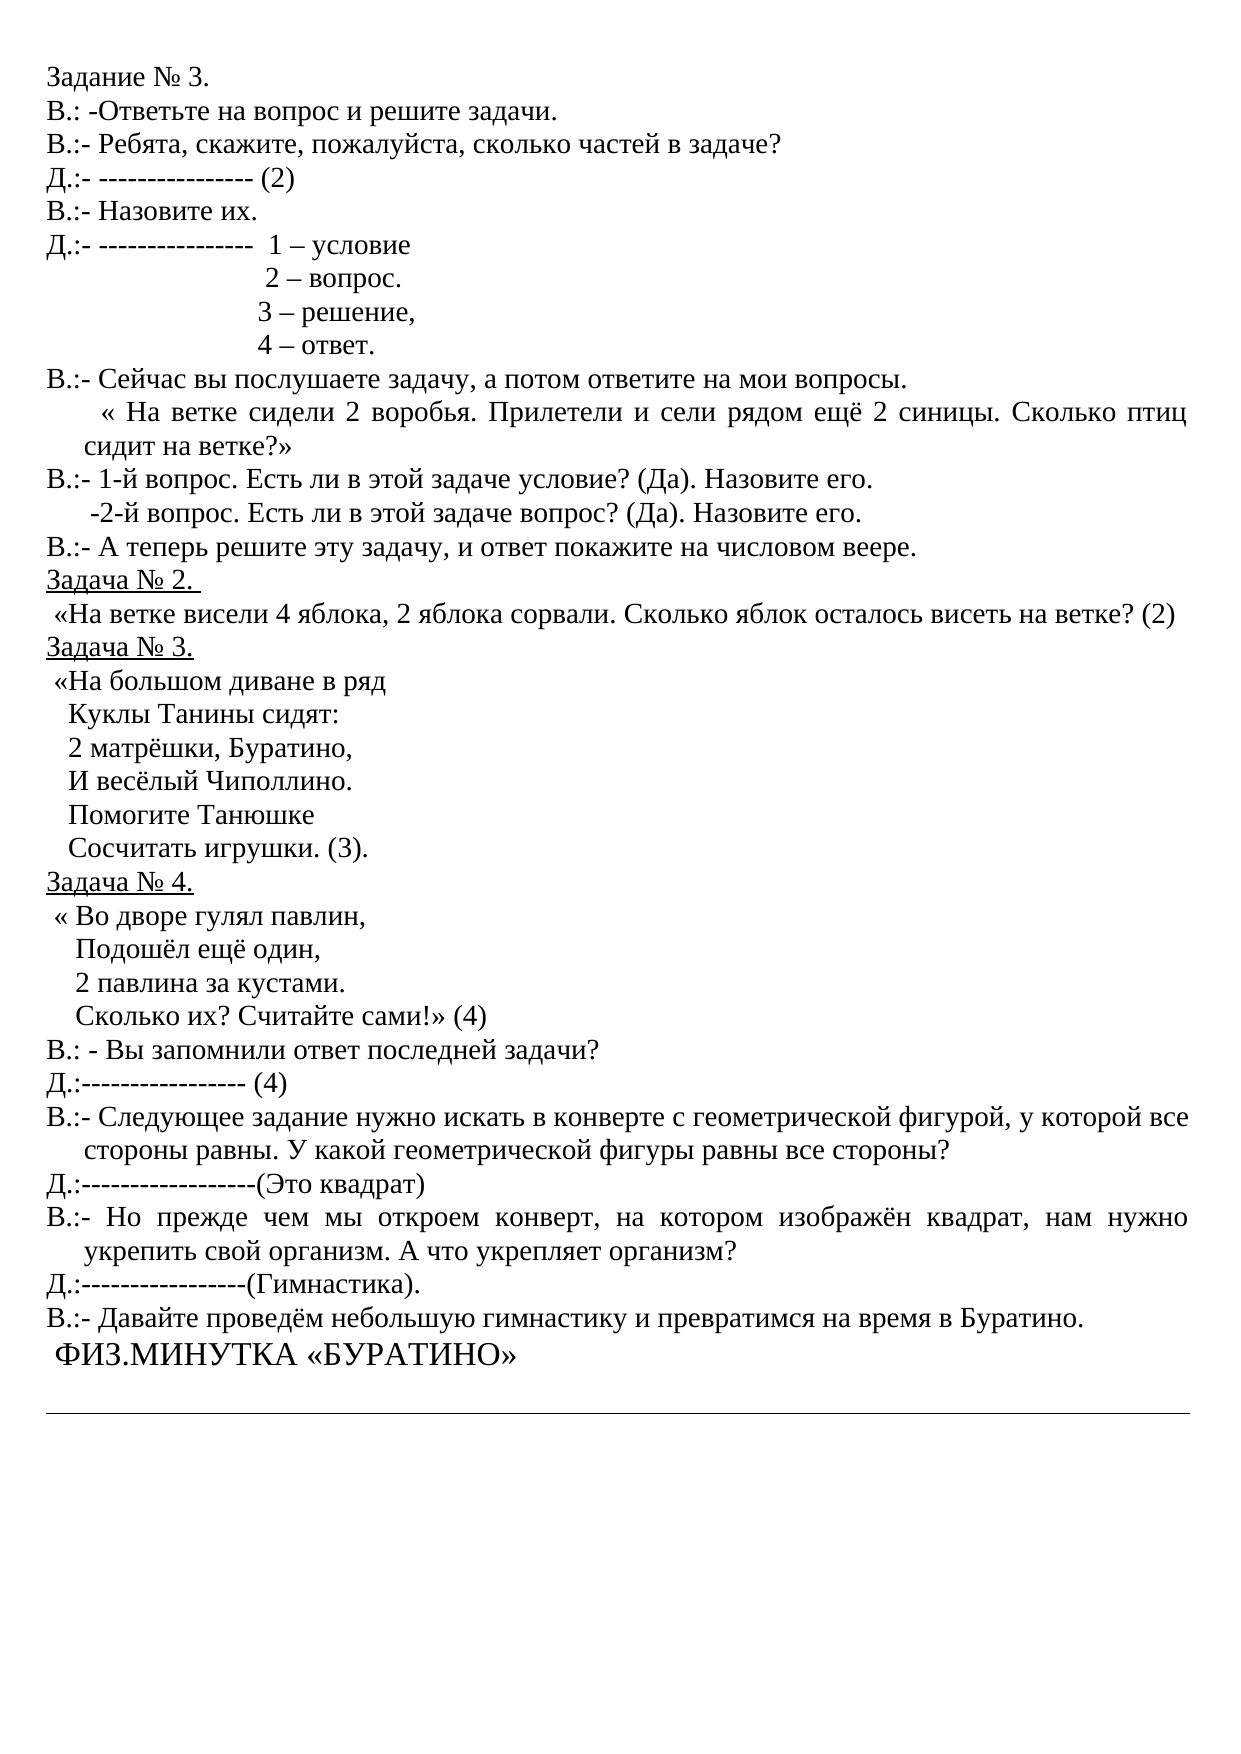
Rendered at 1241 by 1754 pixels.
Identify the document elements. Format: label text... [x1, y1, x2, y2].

text В.:- Следующее задание нужно искать в конверте с геометрической фигурой, у которой все стороны равны. У какой геометрической фигуры равны все стороны? [46, 1099, 1190, 1166]
text И весёлый Чиполлино. [46, 763, 1190, 797]
text Д.:----------------- (4) [46, 1065, 1190, 1099]
text В.:- Сейчас вы послушаете задачу, а потом ответите на мои вопросы. [46, 361, 1190, 394]
text « Во дворе гулял павлин, [46, 898, 1190, 931]
text 2 павлина за кустами. [46, 965, 1190, 998]
text Сколько их? Считайте сами!» (4) [46, 998, 1190, 1032]
text Задача № 4. [46, 864, 1190, 898]
text « На ветке сидели 2 воробья. Прилетели и сели рядом ещё 2 синицы. Сколько птиц сидит на ветке?» [46, 394, 1190, 462]
text В.:- Давайте проведём небольшую гимнастику и превратимся на время в Буратино. [46, 1300, 1190, 1334]
text В.: -Ответьте на вопрос и решите задачи. [46, 93, 1190, 126]
text Задача № 3. [46, 629, 1190, 663]
text -2-й вопрос. Есть ли в этой задаче вопрос? (Да). Назовите его. [46, 495, 1190, 529]
text Подошёл ещё один, [46, 931, 1190, 965]
text 2 – вопрос. [46, 260, 1190, 294]
text В.:- А теперь решите эту задачу, и ответ покажите на числовом веере. [46, 529, 1190, 562]
text «На большом диване в ряд [46, 663, 1190, 696]
text Задача № 2. [46, 562, 1190, 596]
text В.: - Вы запомнили ответ последней задачи? [46, 1032, 1190, 1065]
text В.:- Назовите их. [46, 193, 1190, 227]
text Куклы Танины сидят: [46, 696, 1190, 730]
text 4 – ответ. [46, 327, 1190, 361]
text В.:- Ребята, скажите, пожалуйста, сколько частей в задаче? [46, 126, 1190, 160]
text ФИЗ.МИНУТКА «БУРАТИНО» [46, 1334, 1190, 1372]
text Помогите Танюшке [46, 797, 1190, 831]
text Д.:------------------(Это квадрат) [46, 1166, 1190, 1199]
text В.:- 1-й вопрос. Есть ли в этой задаче условие? (Да). Назовите его. [46, 462, 1190, 495]
text Д.:- ---------------- (2) [46, 160, 1190, 193]
text Сосчитать игрушки. (3). [46, 831, 1190, 864]
text Задание № 3. [46, 59, 1190, 93]
text В.:- Но прежде чем мы откроем конверт, на котором изображён квадрат, нам нужно укрепить свой организм. А что укрепляет организм? [46, 1199, 1190, 1267]
text «На ветке висели 4 яблока, 2 яблока сорвали. Сколько яблок осталось висеть на ветке? (2) [46, 596, 1190, 629]
text 2 матрёшки, Буратино, [46, 730, 1190, 763]
text Д.:-----------------(Гимнастика). [46, 1267, 1190, 1300]
text 3 – решение, [46, 294, 1190, 327]
text Д.:- ---------------- 1 – условие [46, 227, 1190, 260]
